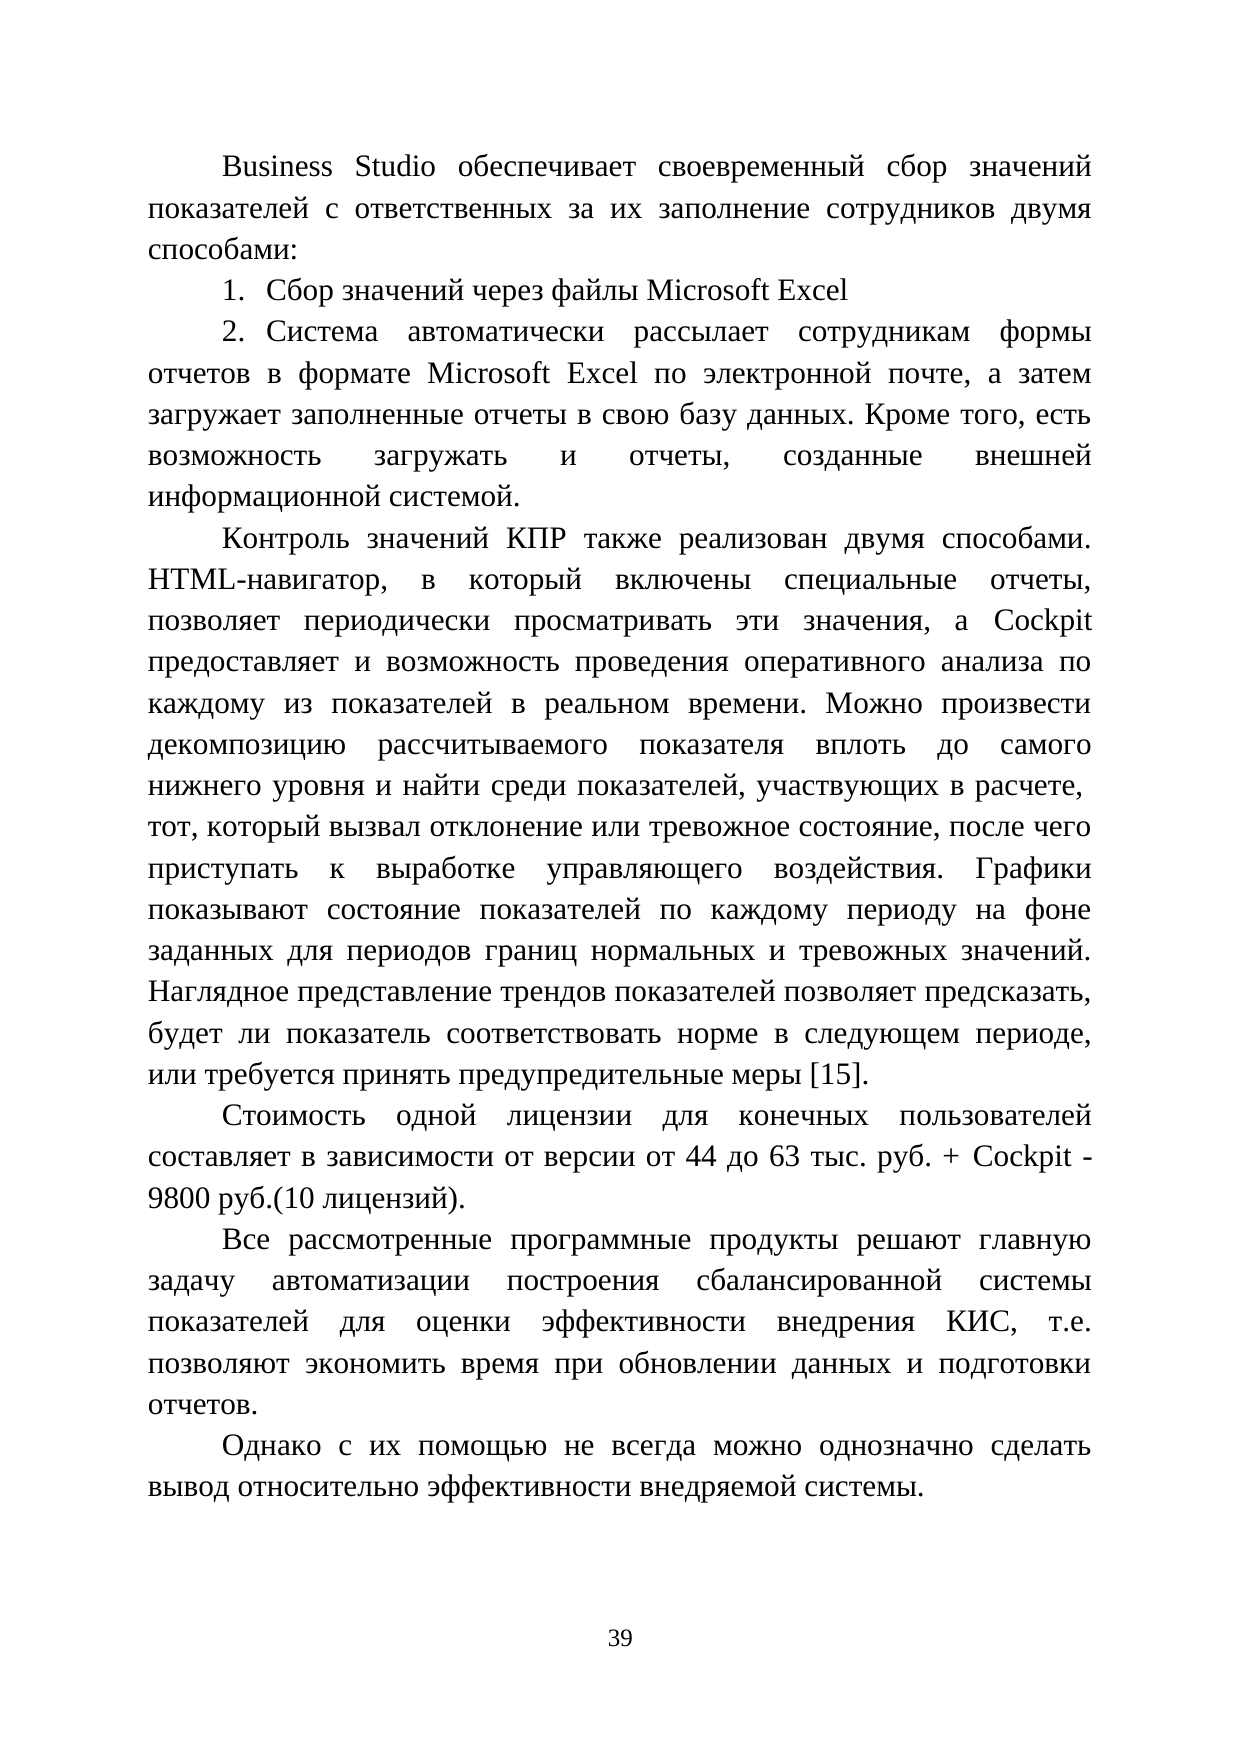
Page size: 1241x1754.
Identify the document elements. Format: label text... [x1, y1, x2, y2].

text Все рассмотренные программные продукты решают главную задачу автоматизации построения сбалансированной системы показателей для оценки эффективности внедрения КИС, т.е. позволяют экономить время при обновлении данных и подготовки отчетов. [148, 1220, 1092, 1421]
text Контроль значений КПР также реализован двумя способами. HTML-навигатор, в который включены специальные отчеты, позволяет периодически просматривать эти значения, а Cockpit предоставляет и возможность проведения оперативного анализа по каждому из показателей в реальном времени. Можно произвести декомпозицию рассчитываемого показателя вплоть до самого нижнего уровня и найти среди показателей, участвующих в расчете, тот, который вызвал отклонение или тревожное состояние, после чего приступать к выработке управляющего воздействия. Графики показывают состояние показателей по каждому периоду на фоне заданных для периодов границ нормальных и тревожных значений. Наглядное представление трендов показателей позволяет предсказать, будет ли показатель соответствовать норме в следующем периоде, или требуется принять предупредительные меры [15]. [148, 519, 1092, 1091]
list Сбор значений через файлы Microsoft Excel [148, 271, 1092, 307]
text Однако с их помощью не всегда можно однозначно сделать вывод относительно эффективности внедряемой системы. [148, 1426, 1092, 1504]
text Business Studio обеспечивает своевременный сбор значений показателей с ответственных за их заполнение сотрудников двумя способами: [148, 148, 1092, 266]
text Стоимость одной лицензии для конечных пользователей составляет в зависимости от версии от 44 до 63 тыс. руб. + Cockpit - 9800 руб.(10 лицензий). [148, 1096, 1092, 1215]
list Система автоматически рассылает сотрудникам формы отчетов в формате Microsoft Excel по электронной почте, а затем загружает заполненные отчеты в свою базу данных. Кроме того, есть возможность загружать и отчеты, созданные внешней информационной системой. [148, 313, 1092, 514]
